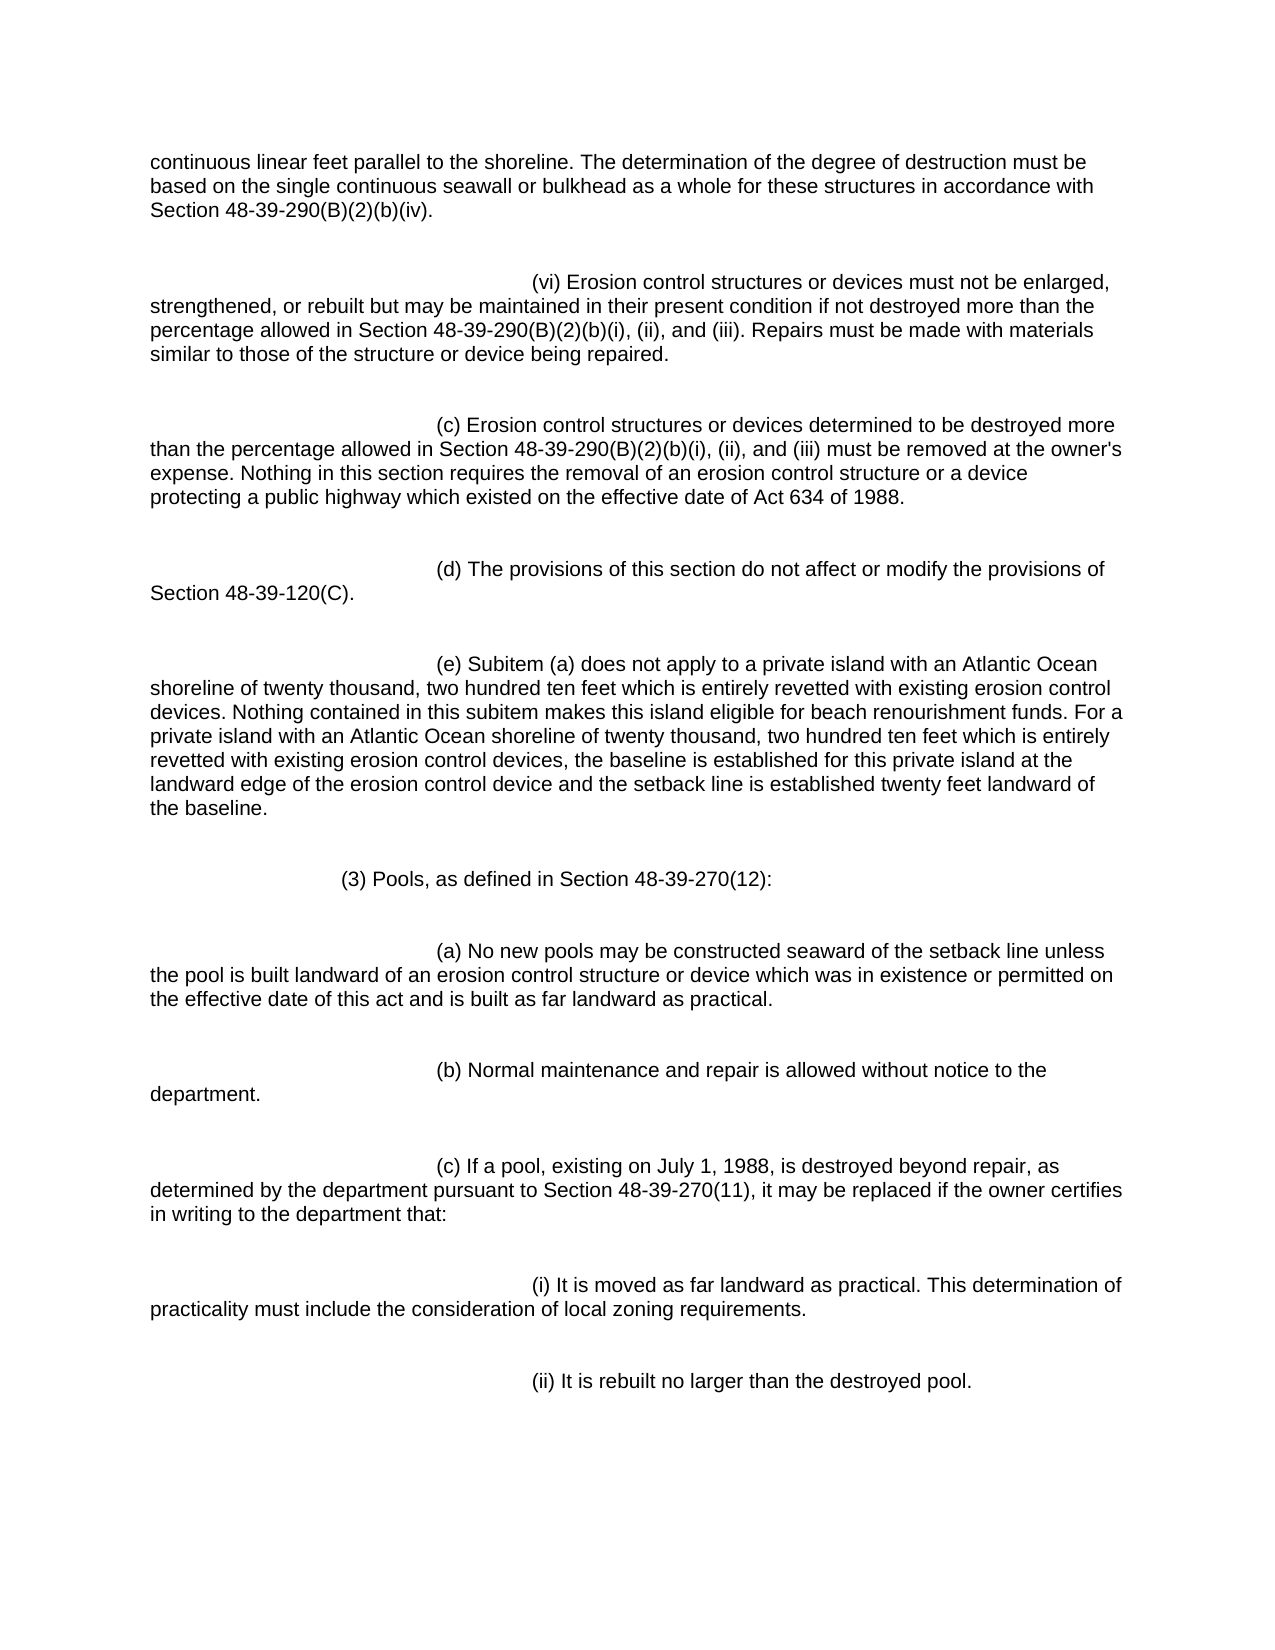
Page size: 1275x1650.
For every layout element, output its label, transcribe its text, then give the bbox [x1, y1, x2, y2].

text (3) Pools, as defined in Section 48-39-270(12): [150, 867, 1125, 915]
text (d) The provisions of this section do not affect or modify the provisions of Section 48-39-120(C). [150, 556, 1125, 628]
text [150, 150, 1125, 246]
text (c) If a pool, existing on July 1, 1988, is destroyed beyond repair, as determined by the department pursuant to Section 48-39-270(11), it may be replaced if the owner certifies in writing to the department that: [150, 1154, 1125, 1249]
text (a) No new pools may be constructed seaward of the setback line unless the pool is built landward of an erosion control structure or device which was in existence or permitted on the effective date of this act and is built as far landward as practical. [150, 939, 1125, 1034]
text (i) It is moved as far landward as practical. This determination of practicality must include the consideration of local zoning requirements. [150, 1273, 1125, 1345]
text (c) Erosion control structures or devices determined to be destroyed more than the percentage allowed in Section 48-39-290(B)(2)(b)(i), (ii), and (iii) must be removed at the owner's expense. Nothing in this section requires the removal of an erosion control structure or a device protecting a public highway which existed on the effective date of Act 634 of 1988. [150, 413, 1125, 532]
text (e) Subitem (a) does not apply to a private island with an Atlantic Ocean shoreline of twenty thousand, two hundred ten feet which is entirely revetted with existing erosion control devices. Nothing contained in this subitem makes this island eligible for beach renourishment funds. For a private island with an Atlantic Ocean shoreline of twenty thousand, two hundred ten feet which is entirely revetted with existing erosion control devices, the baseline is established for this private island at the landward edge of the erosion control device and the setback line is established twenty feet landward of the baseline. [150, 652, 1125, 843]
text (b) Normal maintenance and repair is allowed without notice to the department. [150, 1058, 1125, 1130]
text (vi) Erosion control structures or devices must not be enlarged, strengthened, or rebuilt but may be maintained in their present condition if not destroyed more than the percentage allowed in Section 48-39-290(B)(2)(b)(i), (ii), and (iii). Repairs must be made with materials similar to those of the structure or device being repaired. [150, 269, 1125, 389]
text (ii) It is rebuilt no larger than the destroyed pool. [150, 1369, 1125, 1416]
